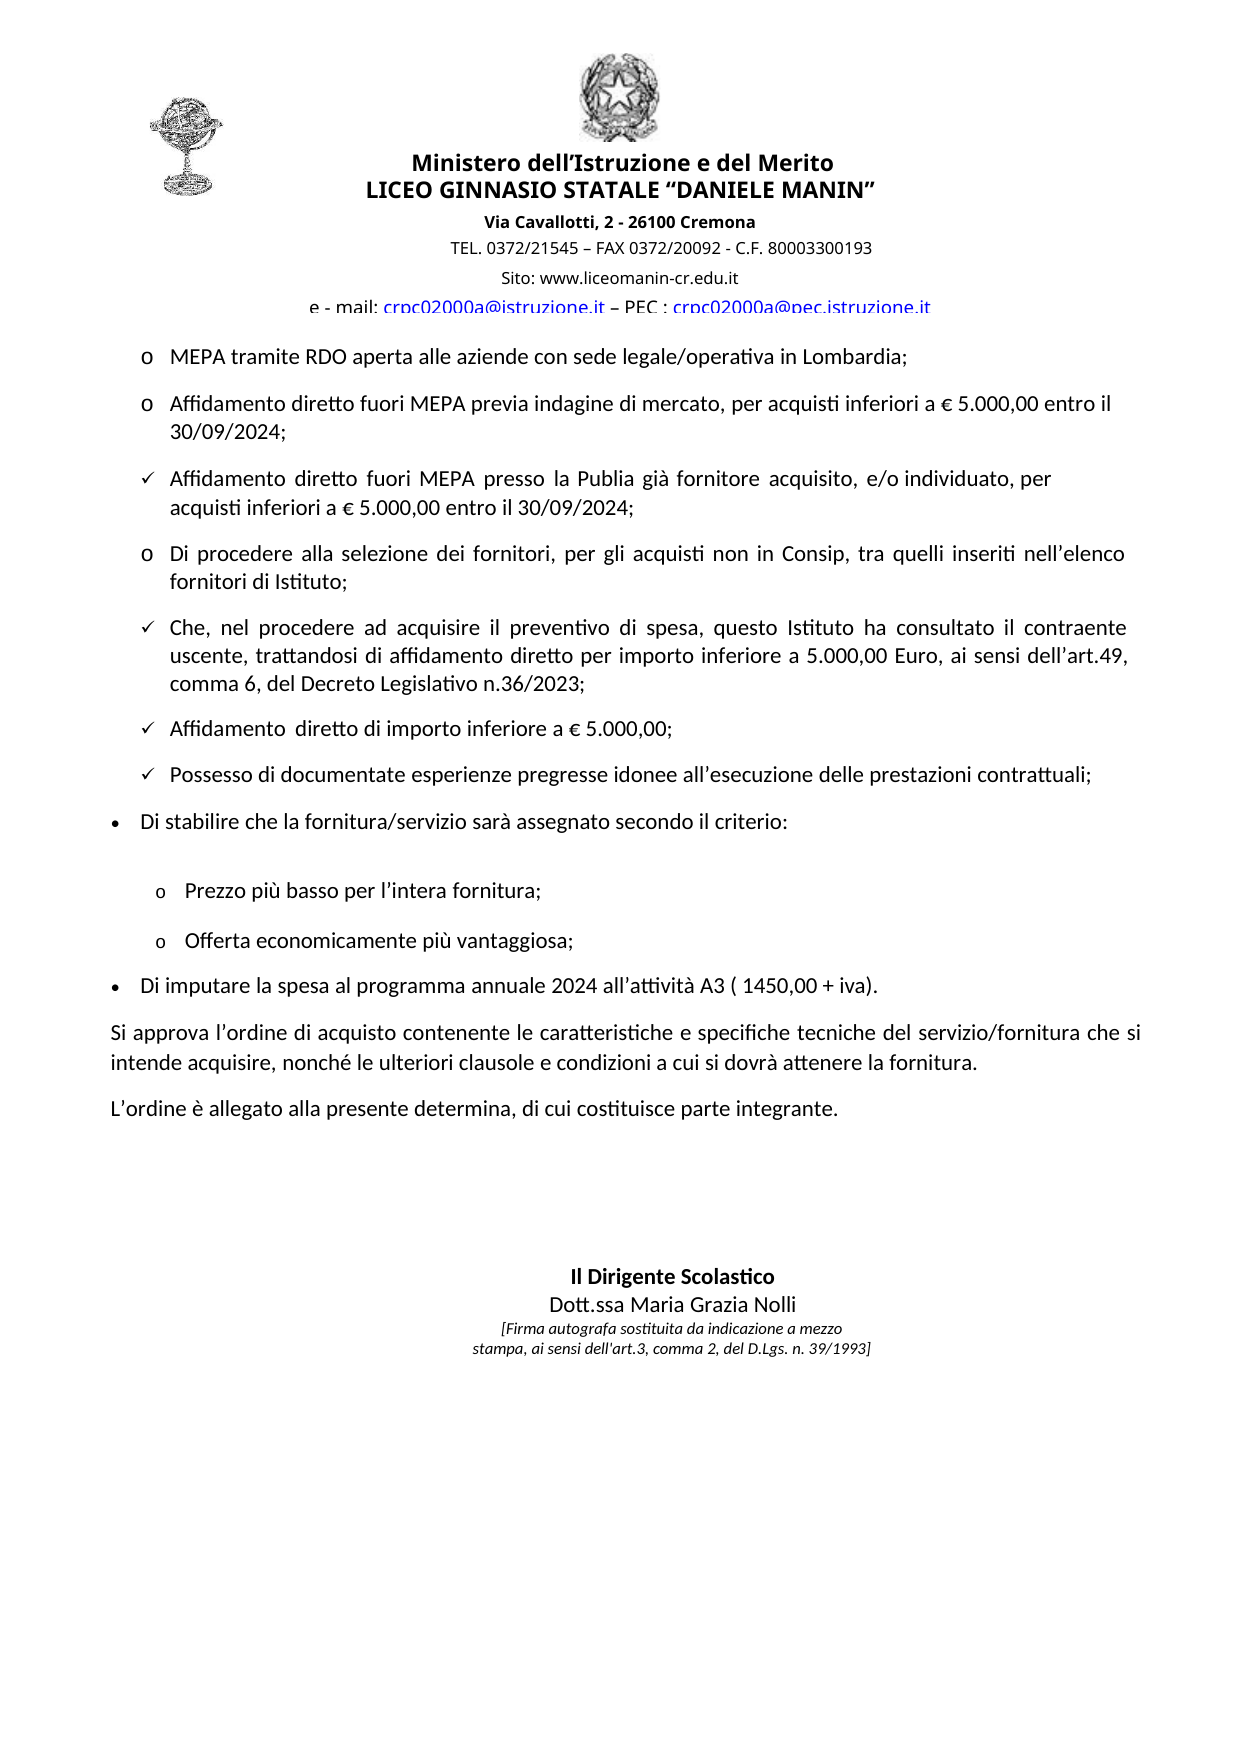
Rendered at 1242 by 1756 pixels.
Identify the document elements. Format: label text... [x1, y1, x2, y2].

text L’ordine è allegato alla presente determina, di cui costituisce parte integrante. [110, 1094, 1158, 1122]
list Di imputare la spesa al programma annuale 2024 all’attività A3 ( 1450,00 + iva). [110, 971, 1158, 999]
subtitle Il Dirigente Scolastico [187, 1262, 1158, 1290]
text 30/09/2024; [169, 418, 1158, 445]
picture [579, 53, 661, 142]
list Di stabilire che la fornitura/servizio sarà assegnato secondo il criterio: [110, 807, 1158, 835]
list Che, nel procedere ad acquisire il preventivo di spesa, questo Istituto ha consultato il contraente uscente, trattandosi di affidamento diretto per importo inferiore a 5.000,00 Euro, ai sensi dell’art.49, comma 6, del Decreto Legislativo n.36/2023; [140, 613, 1129, 697]
list Affidamento diretto di importo inferiore a € 5.000,00; [140, 714, 1158, 743]
text fornitori di Istituto; [169, 567, 1158, 595]
text [Firma autografa sostituita da indicazione a mezzo stampa, ai sensi dell'art.3, comma 2, del D.Lgs. n. 39/1993] [472, 1318, 873, 1358]
list Affidamento diretto fuori MEPA presso la Publia già fornitore acquisito, e/o individuato, per acquisti inferiori a € 5.000,00 entro il 30/09/2024; [140, 464, 1116, 521]
list MEPA tramite RDO aperta alle aziende con sede legale/operativa in Lombardia; [140, 342, 1158, 371]
list Possesso di documentate esperienze pregresse idonee all’esecuzione delle prestazioni contrattuali; [140, 761, 1158, 789]
list Prezzo più basso per l’intera fornitura; [155, 876, 1158, 904]
text Dott.ssa Maria Grazia Nolli [187, 1290, 1158, 1318]
text Si approva l’ordine di acquisto contenente le caratteristiche e specifiche tecniche del servizio/fornitura che si intende acquisire, nonché le ulteriori clausole e condizioni a cui si dovrà attenere la fornitura. [110, 1018, 1147, 1076]
list Di procedere alla selezione dei fornitori, per gli acquisti non in Consip, tra quelli inseriti nell’elenco [140, 539, 1158, 567]
list Offerta economicamente più vantaggiosa; [155, 926, 1158, 954]
picture [149, 97, 224, 196]
list Affidamento diretto fuori MEPA previa indagine di mercato, per acquisti inferiori a € 5.000,00 entro il [140, 389, 1158, 418]
